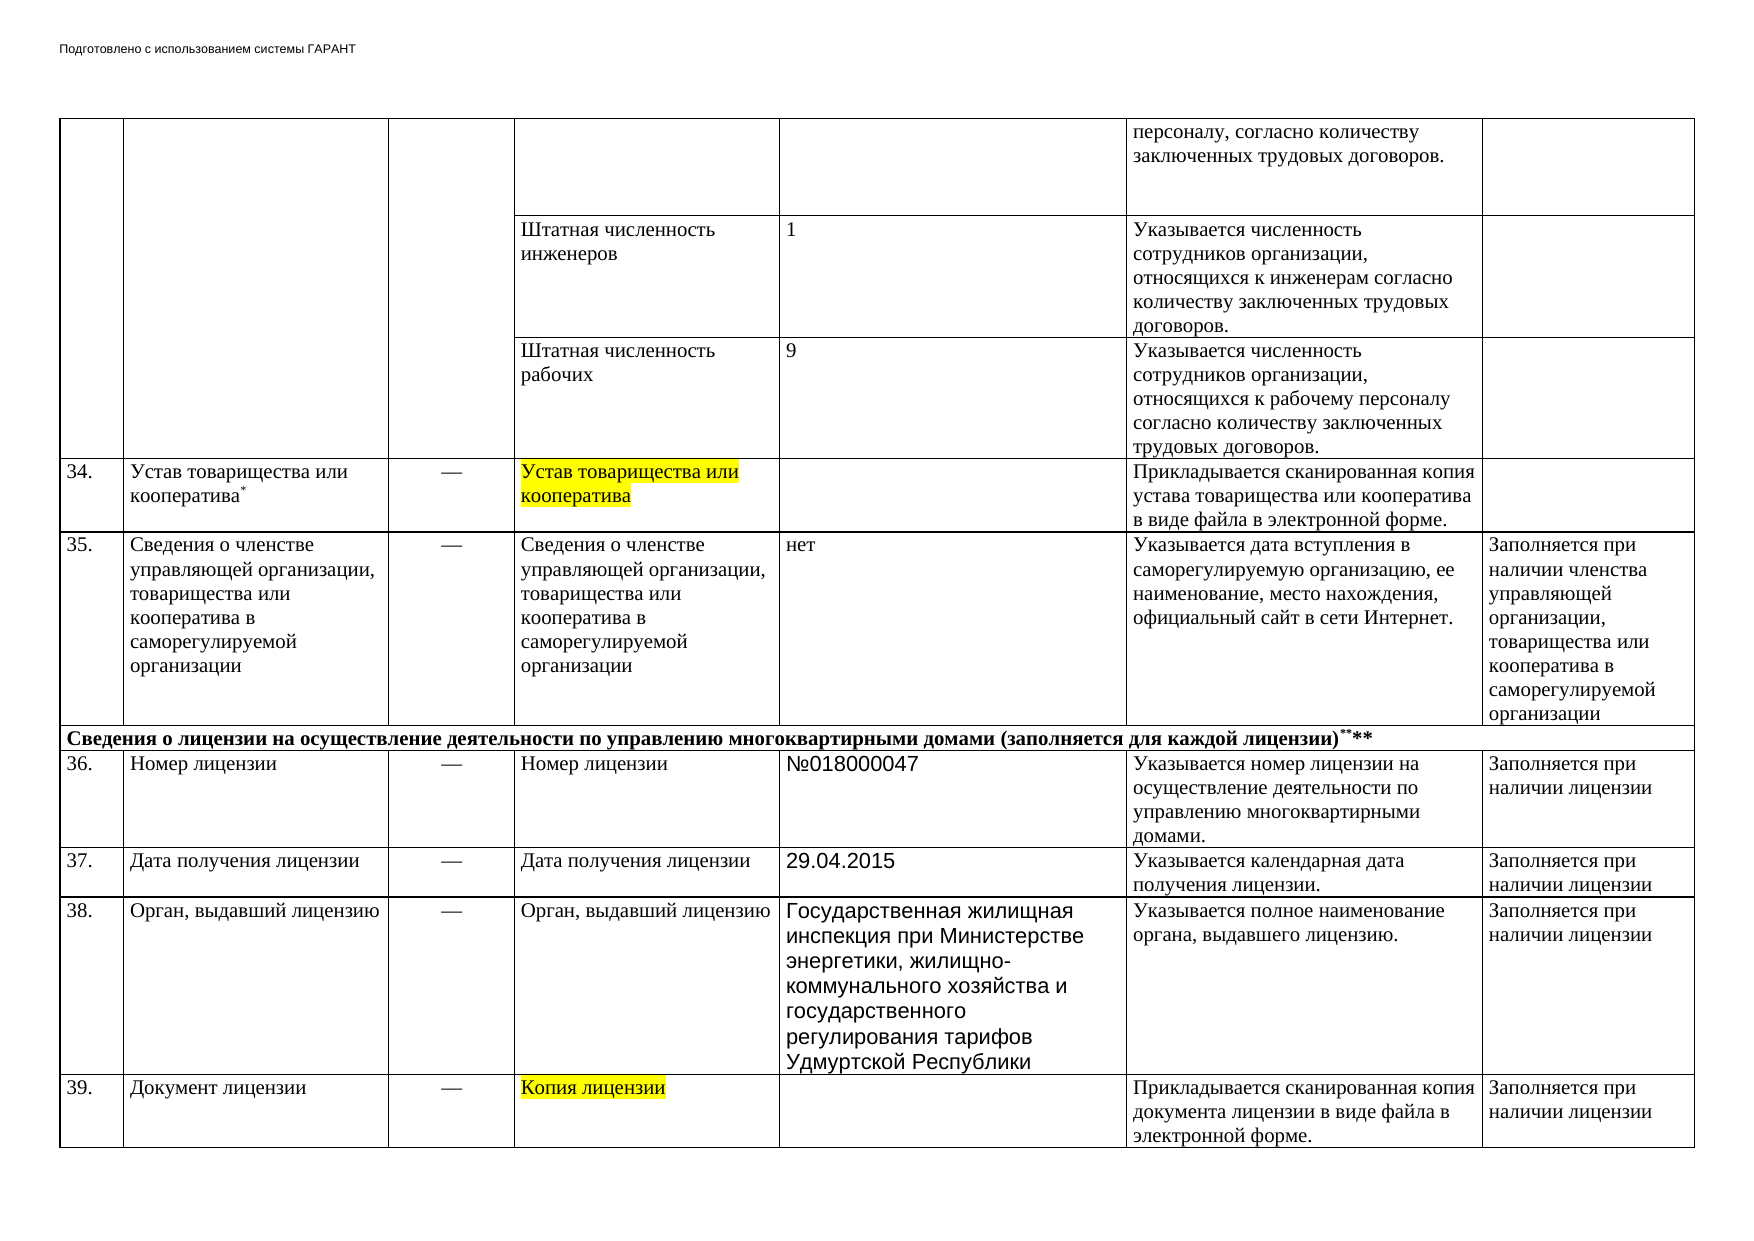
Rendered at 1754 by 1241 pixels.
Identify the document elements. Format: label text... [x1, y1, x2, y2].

table_cell [1483, 119, 1694, 215]
table_cell Номер лицензии [515, 751, 779, 847]
table_cell — [389, 848, 514, 896]
table_cell — [389, 459, 514, 531]
table_cell — [389, 898, 514, 1074]
table_cell Заполняется при наличии лицензии [1483, 1075, 1694, 1147]
table_cell нет [780, 533, 1126, 725]
table_cell Орган, выдавший лицензию [515, 898, 779, 1074]
table_cell Заполняется при наличии членства управляющей организации, товарищества или кооператива в саморегулируемой организации [1483, 533, 1694, 725]
table_cell Указывается календарная дата получения лицензии. [1127, 848, 1482, 896]
table_cell 9 [780, 338, 1126, 458]
table_cell Номер лицензии [124, 751, 388, 847]
table_cell [1483, 459, 1694, 531]
table_cell Указывается численность сотрудников организации, относящихся к инженерам согласно количеству заключенных трудовых договоров. [1127, 216, 1482, 337]
table_cell [1483, 216, 1694, 337]
table_cell Дата получения лицензии [124, 848, 388, 896]
table_cell Указывается численность сотрудников организации, относящихся к рабочему персоналу согласно количеству заключенных трудовых договоров. [1127, 338, 1482, 458]
table_cell [780, 459, 1126, 531]
table_cell — [389, 533, 514, 725]
table_cell Дата получения лицензии [515, 848, 779, 896]
table_cell — [389, 751, 514, 847]
table_cell Устав товарищества или кооператива* [124, 459, 388, 531]
table_cell 35. [61, 533, 123, 725]
table_cell Устав товарищества или кооператива [515, 459, 779, 531]
table_cell Государственная жилищная инспекция при Министерстве энергетики, жилищно-коммунального хозяйства и государственного регулирования тарифов Удмуртской Республики [780, 898, 1126, 1074]
table_cell [780, 1075, 1126, 1147]
table_cell Сведения о членстве управляющей организации, товарищества или кооператива в саморегулируемой организации [124, 533, 388, 725]
table_cell Заполняется при наличии лицензии [1483, 898, 1694, 1074]
table_cell 38. [61, 898, 123, 1074]
table_cell Штатная численность рабочих [515, 338, 779, 458]
table_cell Заполняется при наличии лицензии [1483, 751, 1694, 847]
table_cell 37. [61, 848, 123, 896]
table_cell [1483, 338, 1694, 458]
table_cell Указывается номер лицензии на осуществление деятельности по управлению многоквартирными домами. [1127, 751, 1482, 847]
table_cell Прикладывается сканированная копия устава товарищества или кооператива в виде файла в электронной форме. [1127, 459, 1482, 531]
table_cell Копия лицензии [515, 1075, 779, 1147]
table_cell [515, 119, 779, 215]
table_cell Прикладывается сканированная копия документа лицензии в виде файла в электронной форме. [1127, 1075, 1482, 1147]
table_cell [1127, 119, 1482, 215]
table_cell Указывается дата вступления в саморегулируемую организацию, ее наименование, место нахождения, официальный сайт в сети Интернет. [1127, 533, 1482, 725]
table_cell 29.04.2015 [780, 848, 1126, 896]
table_cell 34. [61, 459, 123, 531]
table_cell Указывается полное наименование органа, выдавшего лицензию. [1127, 898, 1482, 1074]
table_cell Сведения о членстве управляющей организации, товарищества или кооператива в саморегулируемой организации [515, 533, 779, 725]
table_cell Заполняется при наличии лицензии [1483, 848, 1694, 896]
table_cell 36. [61, 751, 123, 847]
table_cell Штатная численность инженеров [515, 216, 779, 337]
table_cell — [389, 1075, 514, 1147]
table_cell 1 [780, 216, 1126, 337]
table_cell №018000047 [780, 751, 1126, 847]
table_cell 39. [61, 1075, 123, 1147]
table_cell 6 [780, 119, 1126, 215]
table_cell Документ лицензии [124, 1075, 388, 1147]
table_cell Сведения о лицензии на осуществление деятельности по управлению многоквартирными домами (заполняется для каждой лицензии)** [61, 726, 1694, 750]
table_cell Орган, выдавший лицензию [124, 898, 388, 1074]
